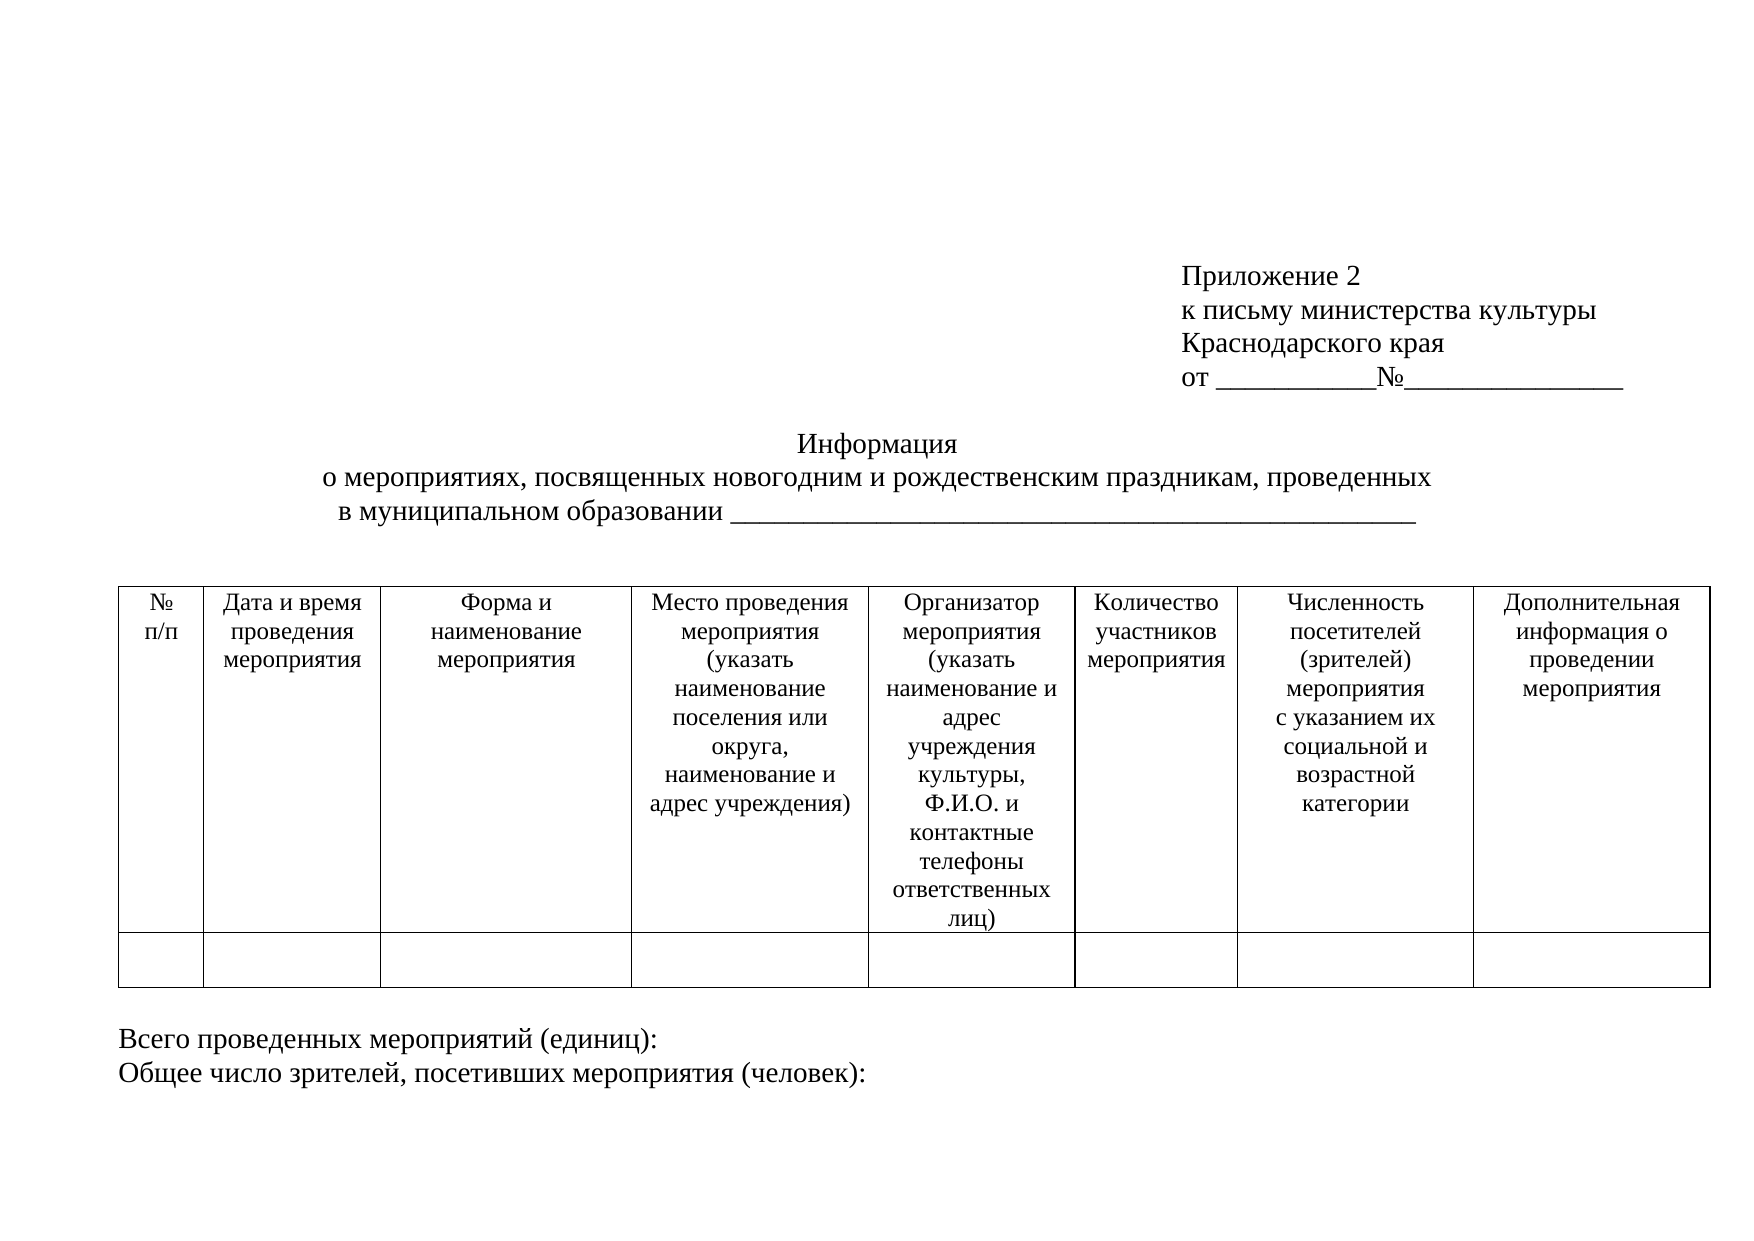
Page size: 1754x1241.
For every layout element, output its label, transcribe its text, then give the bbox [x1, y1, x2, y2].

table_cell [381, 933, 631, 987]
table_cell [119, 933, 203, 987]
text Всего проведенных мероприятий (единиц): [118, 1021, 1636, 1055]
table_header Место проведения мероприятия (указать наименование поселения или округа, наименование и адрес учреждения) [632, 587, 868, 932]
table_header Дата и время проведения мероприятия [204, 587, 380, 932]
table_header Количество участников мероприятия [1076, 587, 1237, 932]
text о мероприятиях, посвященных новогодним и рождественским праздникам, проведенных [118, 459, 1636, 493]
table_cell [1076, 933, 1237, 987]
text к письму министерства культуры Краснодарского края [1181, 292, 1636, 359]
table_header Форма и наименование мероприятия [381, 587, 631, 932]
table_cell [632, 933, 868, 987]
text Приложение 2 [1181, 258, 1636, 292]
text Общее число зрителей, посетивших мероприятия (человек): [118, 1055, 1636, 1088]
table_cell [869, 933, 1074, 987]
table_header № п/п [119, 587, 203, 932]
table_header Дополнительная информация о проведении мероприятия [1474, 587, 1709, 932]
table_header Численность посетителей (зрителей) мероприятия с указанием их социальной и возрастной категории [1238, 587, 1473, 932]
table_cell [204, 933, 380, 987]
text Информация [118, 426, 1636, 459]
text от ___________№_______________ [1181, 359, 1636, 392]
table_header Организатор мероприятия (указать наименование и адрес учреждения культуры, Ф.И.О. и контактные телефоны ответственных лиц) [869, 587, 1074, 932]
text в муниципальном образовании _______________________________________________ [118, 493, 1636, 527]
table_cell [1474, 933, 1709, 987]
table_cell [1238, 933, 1473, 987]
